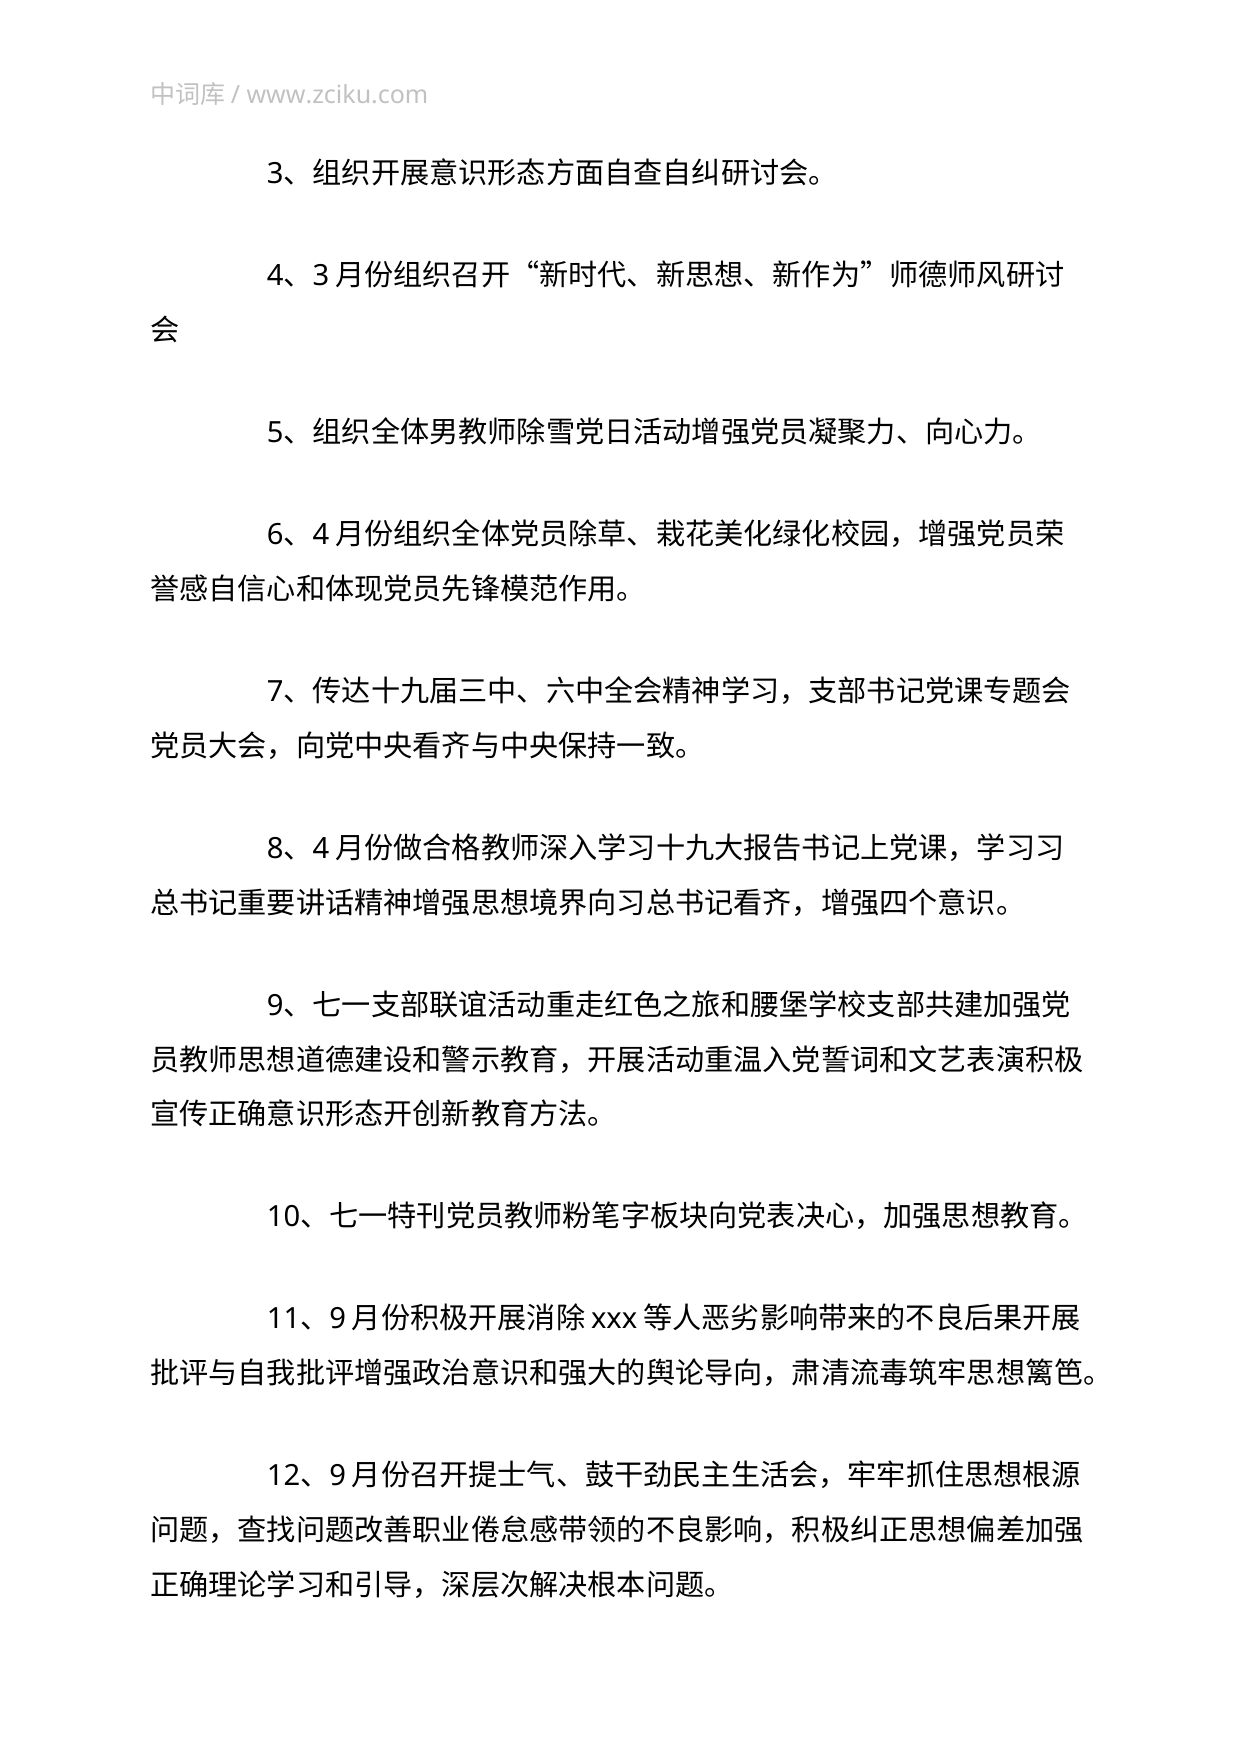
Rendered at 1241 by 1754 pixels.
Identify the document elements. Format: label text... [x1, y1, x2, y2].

text 3、组织开展意识形态方面自查自纠研讨会。 [150, 150, 1090, 192]
text 10、七一特刊党员教师粉笔字板块向党表决心，加强思想教育。 [150, 1193, 1090, 1235]
text 11、9月份积极开展消除xxx等人恶劣影响带来的不良后果开展批评与自我批评增强政治意识和强大的舆论导向，肃清流毒筑牢思想篱笆。 [150, 1295, 1090, 1392]
text 4、3月份组织召开“新时代、新思想、新作为”师德师风研讨会 [150, 252, 1090, 349]
text 8、4月份做合格教师深入学习十九大报告书记上党课，学习习总书记重要讲话精神增强思想境界向习总书记看齐，增强四个意识。 [150, 824, 1090, 922]
text 6、4月份组织全体党员除草、栽花美化绿化校园，增强党员荣誉感自信心和体现党员先锋模范作用。 [150, 511, 1090, 608]
text 7、传达十九届三中、六中全会精神学习，支部书记党课专题会党员大会，向党中央看齐与中央保持一致。 [150, 667, 1090, 765]
text 12、9月份召开提士气、鼓干劲民主生活会，牢牢抓住思想根源问题，查找问题改善职业倦怠感带领的不良影响，积极纠正思想偏差加强正确理论学习和引导，深层次解决根本问题。 [150, 1451, 1090, 1604]
text 5、组织全体男教师除雪党日活动增强党员凝聚力、向心力。 [150, 409, 1090, 451]
text 9、七一支部联谊活动重走红色之旅和腰堡学校支部共建加强党员教师思想道德建设和警示教育，开展活动重温入党誓词和文艺表演积极宣传正确意识形态开创新教育方法。 [150, 981, 1090, 1133]
